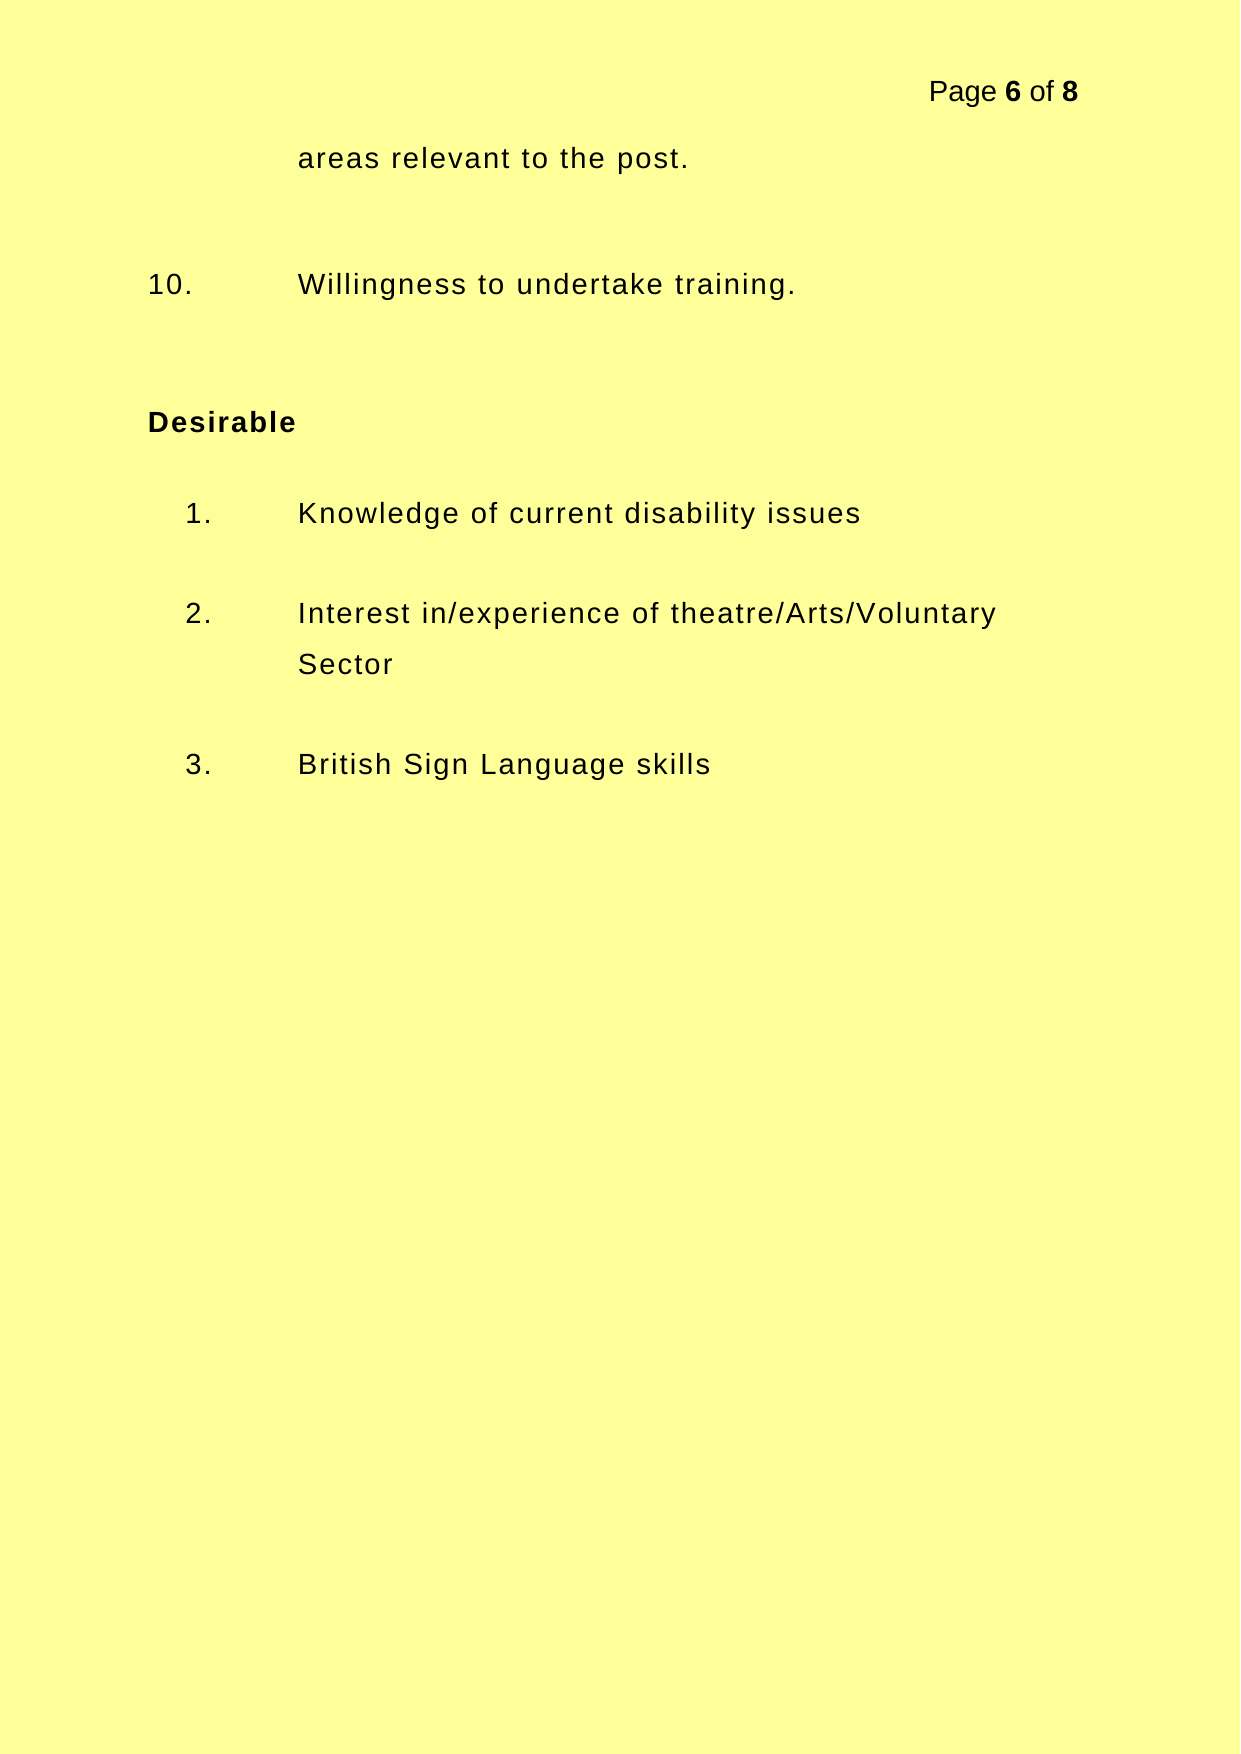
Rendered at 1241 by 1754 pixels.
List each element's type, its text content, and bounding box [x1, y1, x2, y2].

list Knowledge of current disability issues [185, 496, 1078, 529]
list Interest in/experience of theatre/Arts/Voluntary Sector [185, 596, 1078, 680]
subtitle Desirable [148, 405, 1078, 439]
list British Sign Language skills [185, 747, 1078, 781]
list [148, 141, 1078, 175]
list Willingness to undertake training. [148, 267, 1078, 301]
